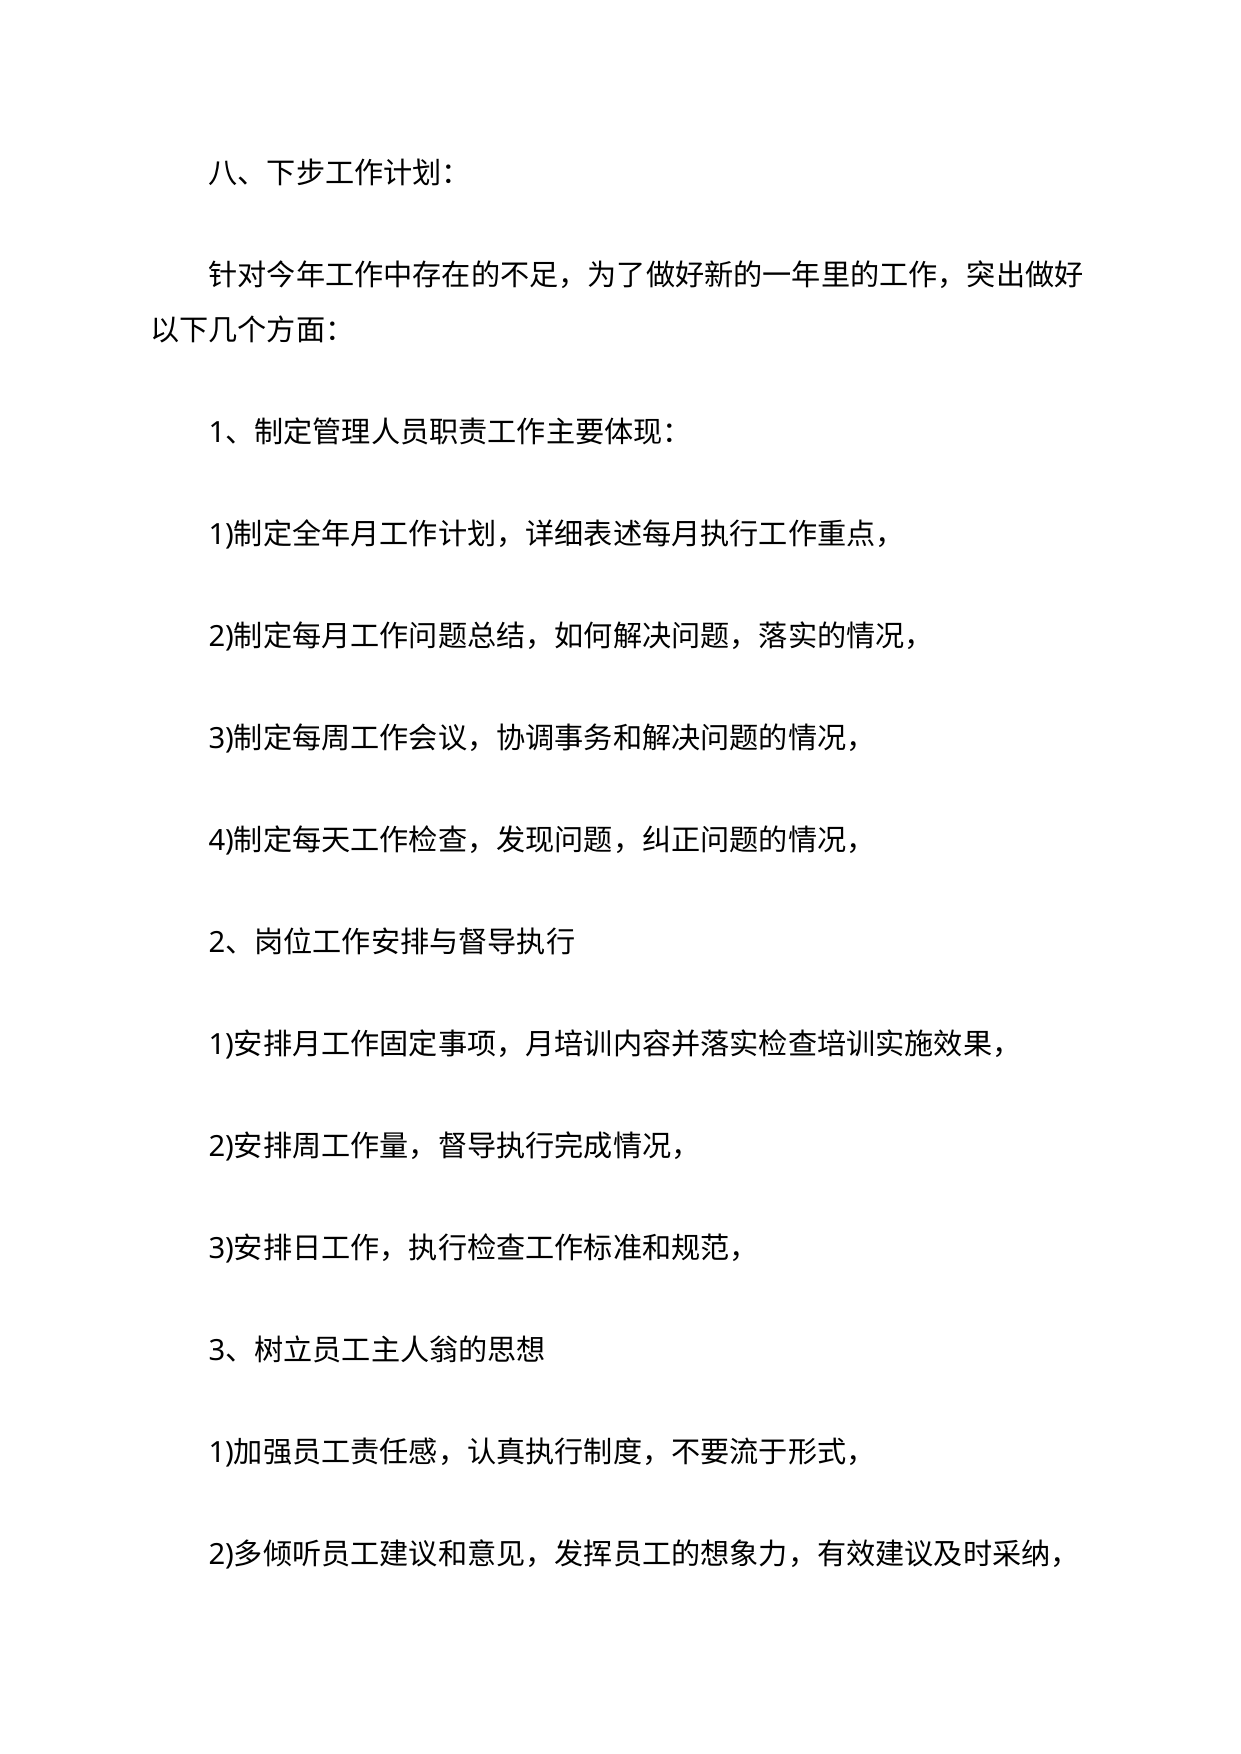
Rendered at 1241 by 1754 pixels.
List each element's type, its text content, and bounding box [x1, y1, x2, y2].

text 2)多倾听员工建议和意见，发挥员工的想象力，有效建议及时采纳， [150, 1530, 1090, 1573]
text 1)加强员工责任感，认真执行制度，不要流于形式， [150, 1428, 1090, 1471]
text 1)制定全年月工作计划，详细表述每月执行工作重点， [150, 510, 1090, 553]
text 3、树立员工主人翁的思想 [150, 1326, 1090, 1369]
text 针对今年工作中存在的不足，为了做好新的一年里的工作，突出做好以下几个方面： [150, 252, 1090, 349]
text 八、下步工作计划： [150, 150, 1090, 192]
text 4)制定每天工作检查，发现问题，纠正问题的情况， [150, 816, 1090, 859]
text 2、岗位工作安排与督导执行 [150, 918, 1090, 961]
text 2)安排周工作量，督导执行完成情况， [150, 1122, 1090, 1165]
text 1、制定管理人员职责工作主要体现： [150, 408, 1090, 451]
text 2)制定每月工作问题总结，如何解决问题，落实的情况， [150, 612, 1090, 655]
text 3)安排日工作，执行检查工作标准和规范， [150, 1224, 1090, 1267]
text 1)安排月工作固定事项，月培训内容并落实检查培训实施效果， [150, 1020, 1090, 1063]
text 3)制定每周工作会议，协调事务和解决问题的情况， [150, 714, 1090, 757]
